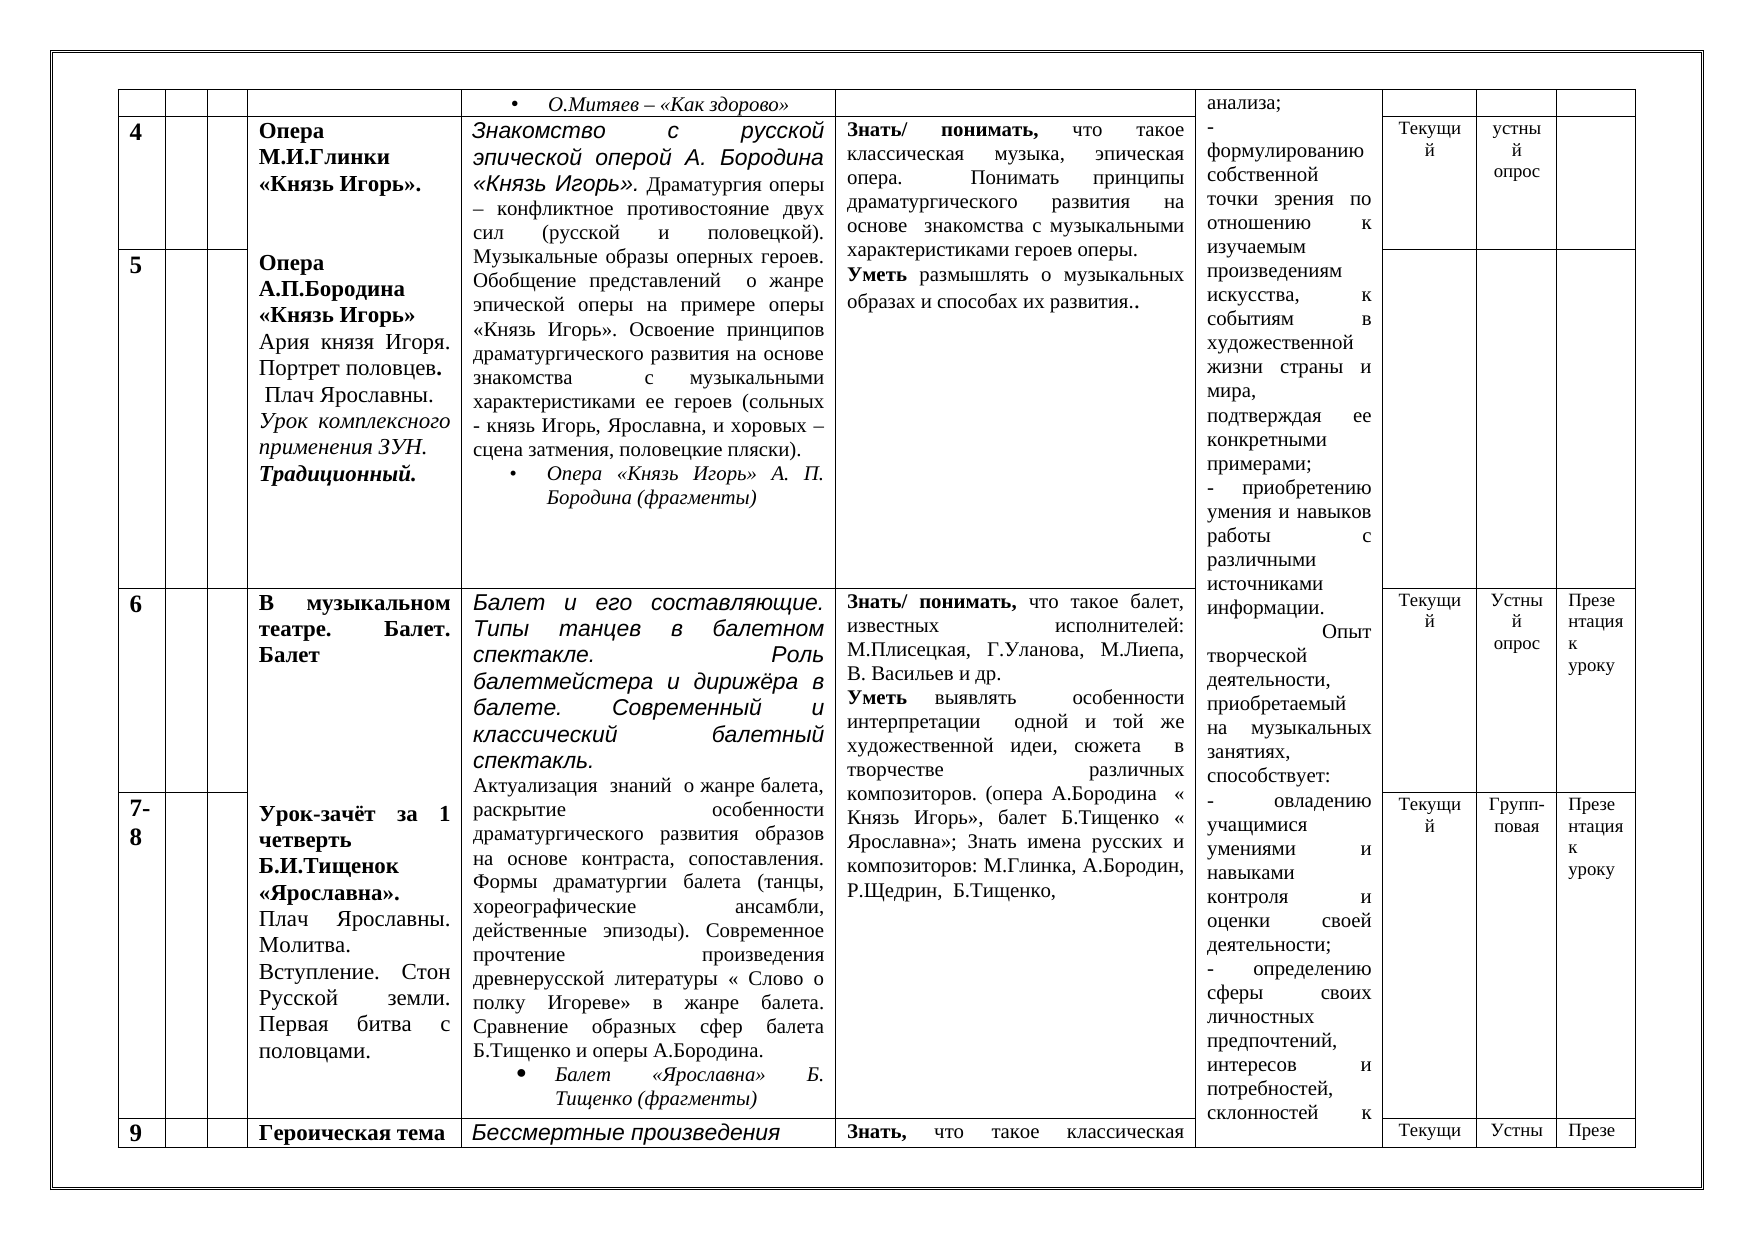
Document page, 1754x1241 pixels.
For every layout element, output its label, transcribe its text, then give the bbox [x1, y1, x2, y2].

table_cell Презентация к уроку [1557, 793, 1635, 1117]
table_cell Балет и его составляющие. Типы танцев в балетном спектакле. Роль балетмейстера и дирижёра в балете. Современный и классический балетный спектакль. Актуализация знаний о жанре балета, раскрытие особенности драматургического развития образов на основе контраста, сопоставления. Формы драматургии балета (танцы, хореографические ансамбли, действенные эпизоды). Современное прочтение произведения древнерусской литературы « Слово о полку Игореве» в жанре балета. Сравнение образных сфер балета Б.Тищенко и оперы А.Бородина. Балет «Ярославна» Б. Тищенко (фрагменты) [462, 589, 835, 1117]
table_cell 3 [119, 90, 165, 116]
table_cell устный опрос [1477, 117, 1556, 249]
table_cell [1383, 250, 1476, 588]
table_cell Текущий [1383, 1119, 1476, 1147]
table_cell [208, 1119, 247, 1147]
table_cell [166, 90, 207, 116]
table_cell Устный опрос [1477, 589, 1556, 792]
table_cell Текущий [1383, 117, 1476, 249]
table_cell В музыкальном театре. Балет. Балет Урок-зачёт за 1 четверть Б.И.Тищенок «Ярославна». Плач Ярославны. Молитва. Вступление. Стон Русской земли. Первая битва с половцами. [248, 589, 461, 1117]
table_cell [166, 117, 207, 249]
table_cell [1477, 250, 1556, 588]
table_cell [166, 793, 207, 1117]
table_cell Знакомство с русской эпической оперой А. Бородина «Князь Игорь». Драматургия оперы – конфликтное противостояние двух сил (русской и половецкой). Музыкальные образы оперных героев. Обобщение представлений о жанре эпической оперы на примере оперы «Князь Игорь». Освоение принципов драматургического развития на основе знакомства с музыкальными характеристиками ее героев (сольных - князь Игорь, Ярославна, и хоровых – сцена затмения, половецкие пляски). Опера «Князь Игорь» А. П. Бородина (фрагменты) [462, 117, 835, 588]
table_cell [208, 250, 247, 588]
table_cell 7-8 [119, 793, 165, 1117]
table_cell [166, 1119, 207, 1147]
table_cell [1557, 250, 1635, 588]
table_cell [248, 1119, 461, 1147]
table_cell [1557, 1119, 1635, 1147]
table_cell [208, 90, 247, 116]
table_cell Знать/ понимать, что такое балет, известных исполнителей: М.Плисецкая, Г.Уланова, М.Лиепа, В. Васильев и др. Уметь выявлять особенности интерпретации одной и той же художественной идеи, сюжета в творчестве различных композиторов. (опера А.Бородина « Князь Игорь», балет Б.Тищенко « Ярославна»; Знать имена русских и композиторов: М.Глинка, А.Бородин, Р.Щедрин, Б.Тищенко, [836, 589, 1195, 1117]
table_cell Знать/ понимать, что такое классическая музыка, эпическая опера. Понимать принципы драматургического развития на основе знакомства с музыкальными характеристиками героев оперы. Уметь размышлять о музыкальных образах и способах их развития.. [836, 117, 1195, 588]
table_cell 9 [119, 1119, 165, 1147]
table_cell 6 [119, 589, 165, 792]
table_cell [208, 117, 247, 249]
table_cell [166, 250, 207, 588]
table_cell [166, 589, 207, 792]
table_cell Текущий [1383, 589, 1476, 792]
table_cell Текущий [1383, 793, 1476, 1117]
table_cell Презентация к уроку [1557, 589, 1635, 792]
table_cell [462, 1119, 835, 1147]
table_cell 5 [119, 250, 165, 588]
table_cell [208, 589, 247, 792]
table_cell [836, 1119, 1195, 1147]
table_cell 4 [119, 117, 165, 249]
table_cell Устный опрос [1477, 1119, 1556, 1147]
table_cell [1557, 117, 1635, 249]
table_cell Опера М.И.Глинки «Князь Игорь». Опера А.П.Бородина «Князь Игорь» Ария князя Игоря. Портрет половцев. Плач Ярославны. Урок комплексного применения ЗУН. Традиционный. [248, 117, 461, 588]
table_cell Групп-повая [1477, 793, 1556, 1117]
table_cell [208, 793, 247, 1117]
